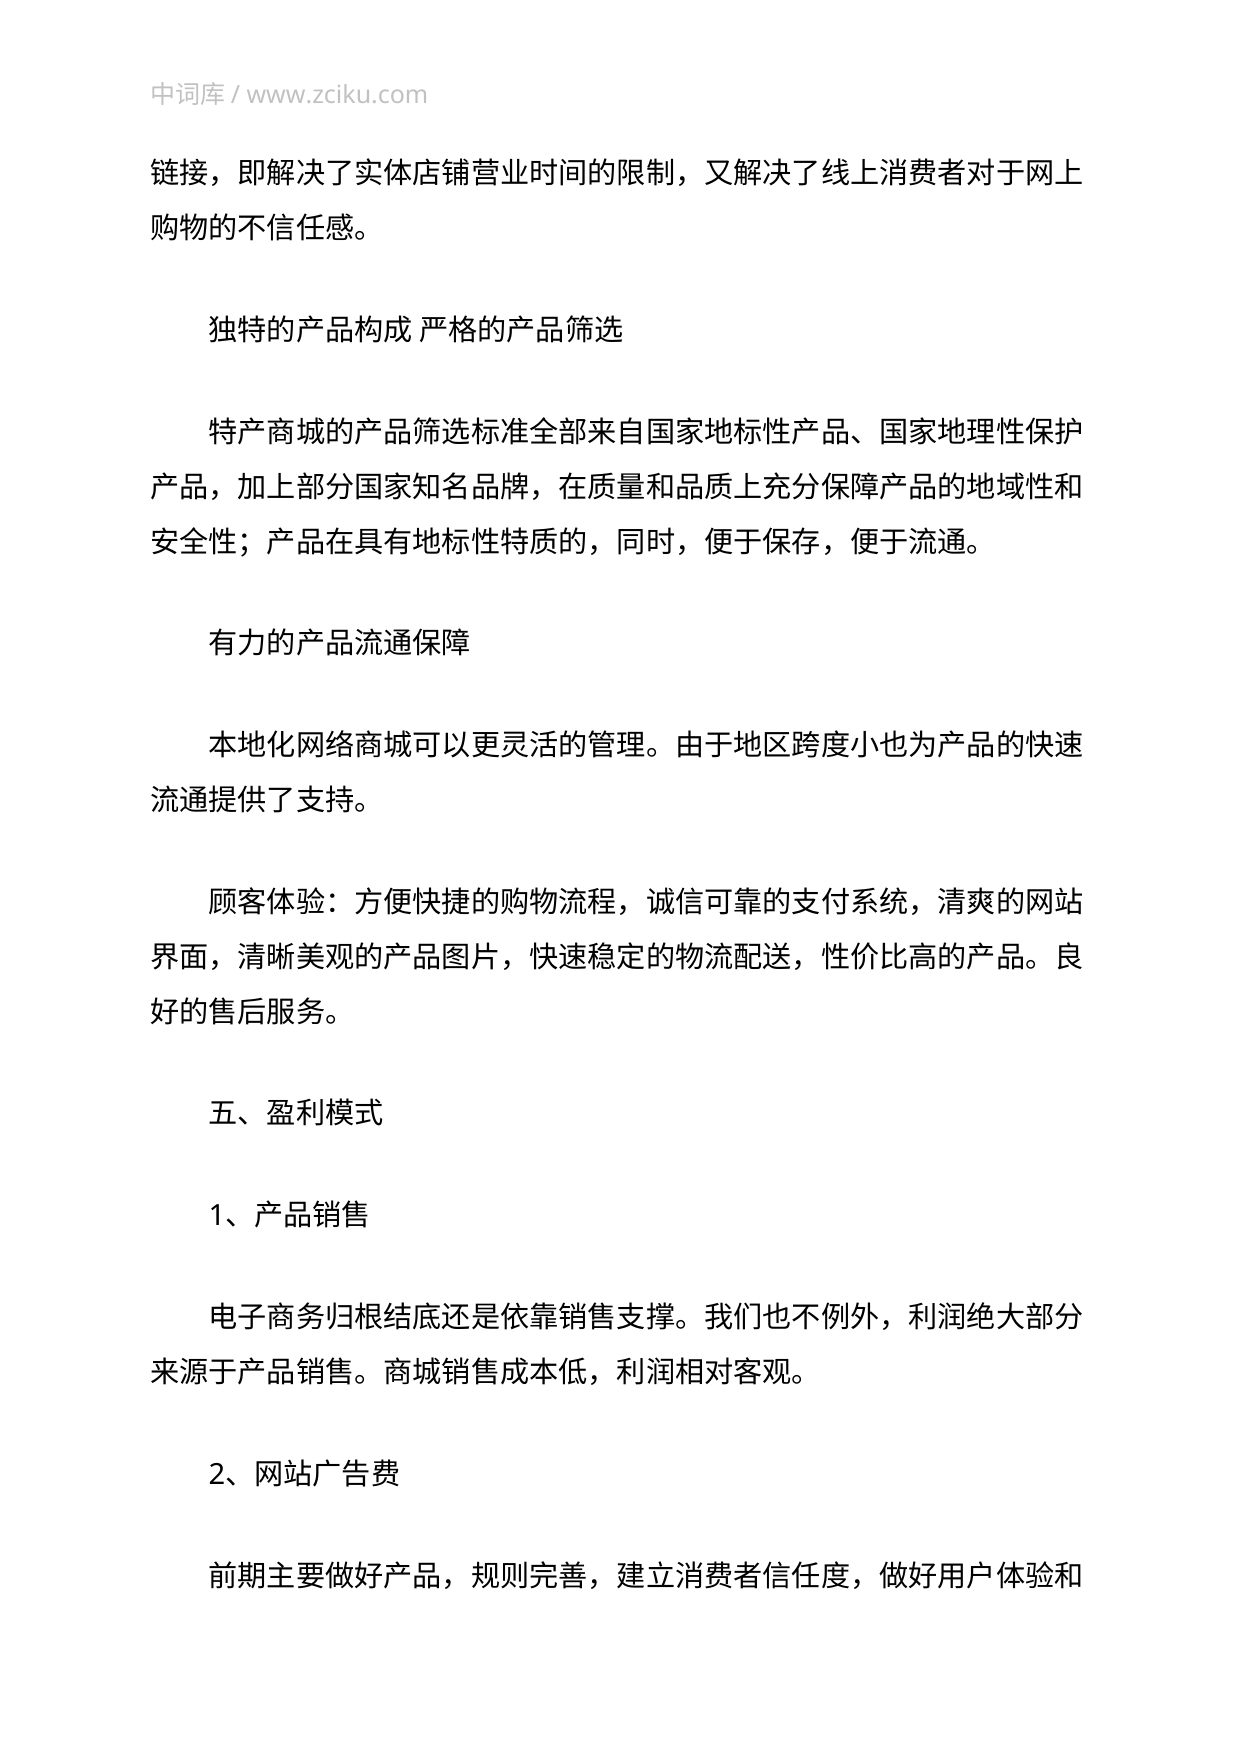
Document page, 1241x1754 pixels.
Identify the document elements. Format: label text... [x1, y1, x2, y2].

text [150, 150, 1090, 247]
text 有力的产品流通保障 [150, 620, 1090, 662]
text 顾客体验：方便快捷的购物流程，诚信可靠的支付系统，清爽的网站界面，清晰美观的产品图片，快速稳定的物流配送，性价比高的产品。良好的售后服务。 [150, 878, 1090, 1031]
text 独特的产品构成 严格的产品筛选 [150, 307, 1090, 349]
text 五、盈利模式 [150, 1090, 1090, 1132]
text 特产商城的产品筛选标准全部来自国家地标性产品、国家地理性保护产品，加上部分国家知名品牌，在质量和品质上充分保障产品的地域性和安全性；产品在具有地标性特质的，同时，便于保存，便于流通。 [150, 408, 1090, 561]
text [150, 1552, 1090, 1595]
text 2、网站广告费 [150, 1450, 1090, 1493]
text 本地化网络商城可以更灵活的管理。由于地区跨度小也为产品的快速流通提供了支持。 [150, 722, 1090, 819]
text 电子商务归根结底还是依靠销售支撑。我们也不例外，利润绝大部分来源于产品销售。商城销售成本低，利润相对客观。 [150, 1294, 1090, 1391]
text 1、产品销售 [150, 1192, 1090, 1234]
